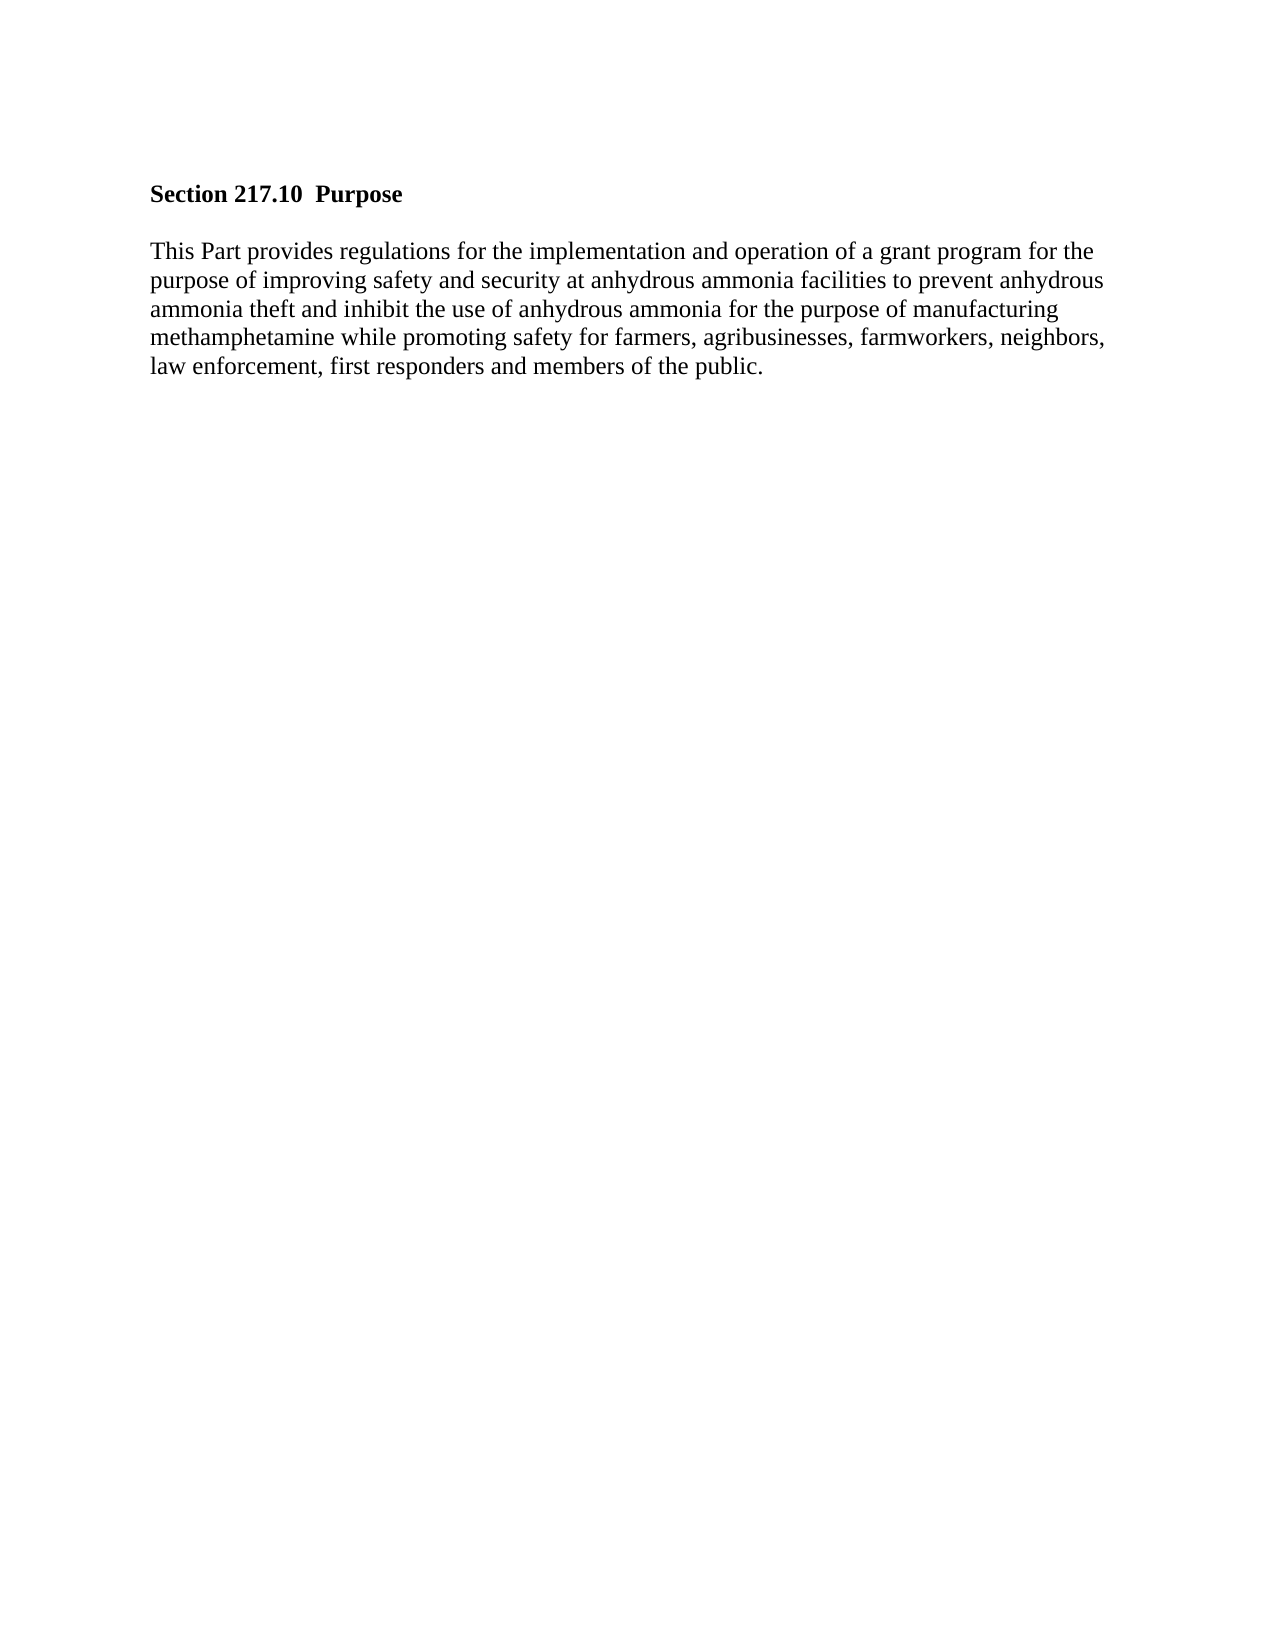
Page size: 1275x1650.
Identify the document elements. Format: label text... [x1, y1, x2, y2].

text Section 217.10 Purpose [150, 179, 1125, 207]
text This Part provides regulations for the implementation and operation of a grant program for the purpose of improving safety and security at anhydrous ammonia facilities to prevent anhydrous ammonia theft and inhibit the use of anhydrous ammonia for the purpose of manufacturing methamphetamine while promoting safety for farmers, agribusinesses, farmworkers, neighbors, law enforcement, first responders and members of the public. [150, 236, 1125, 380]
